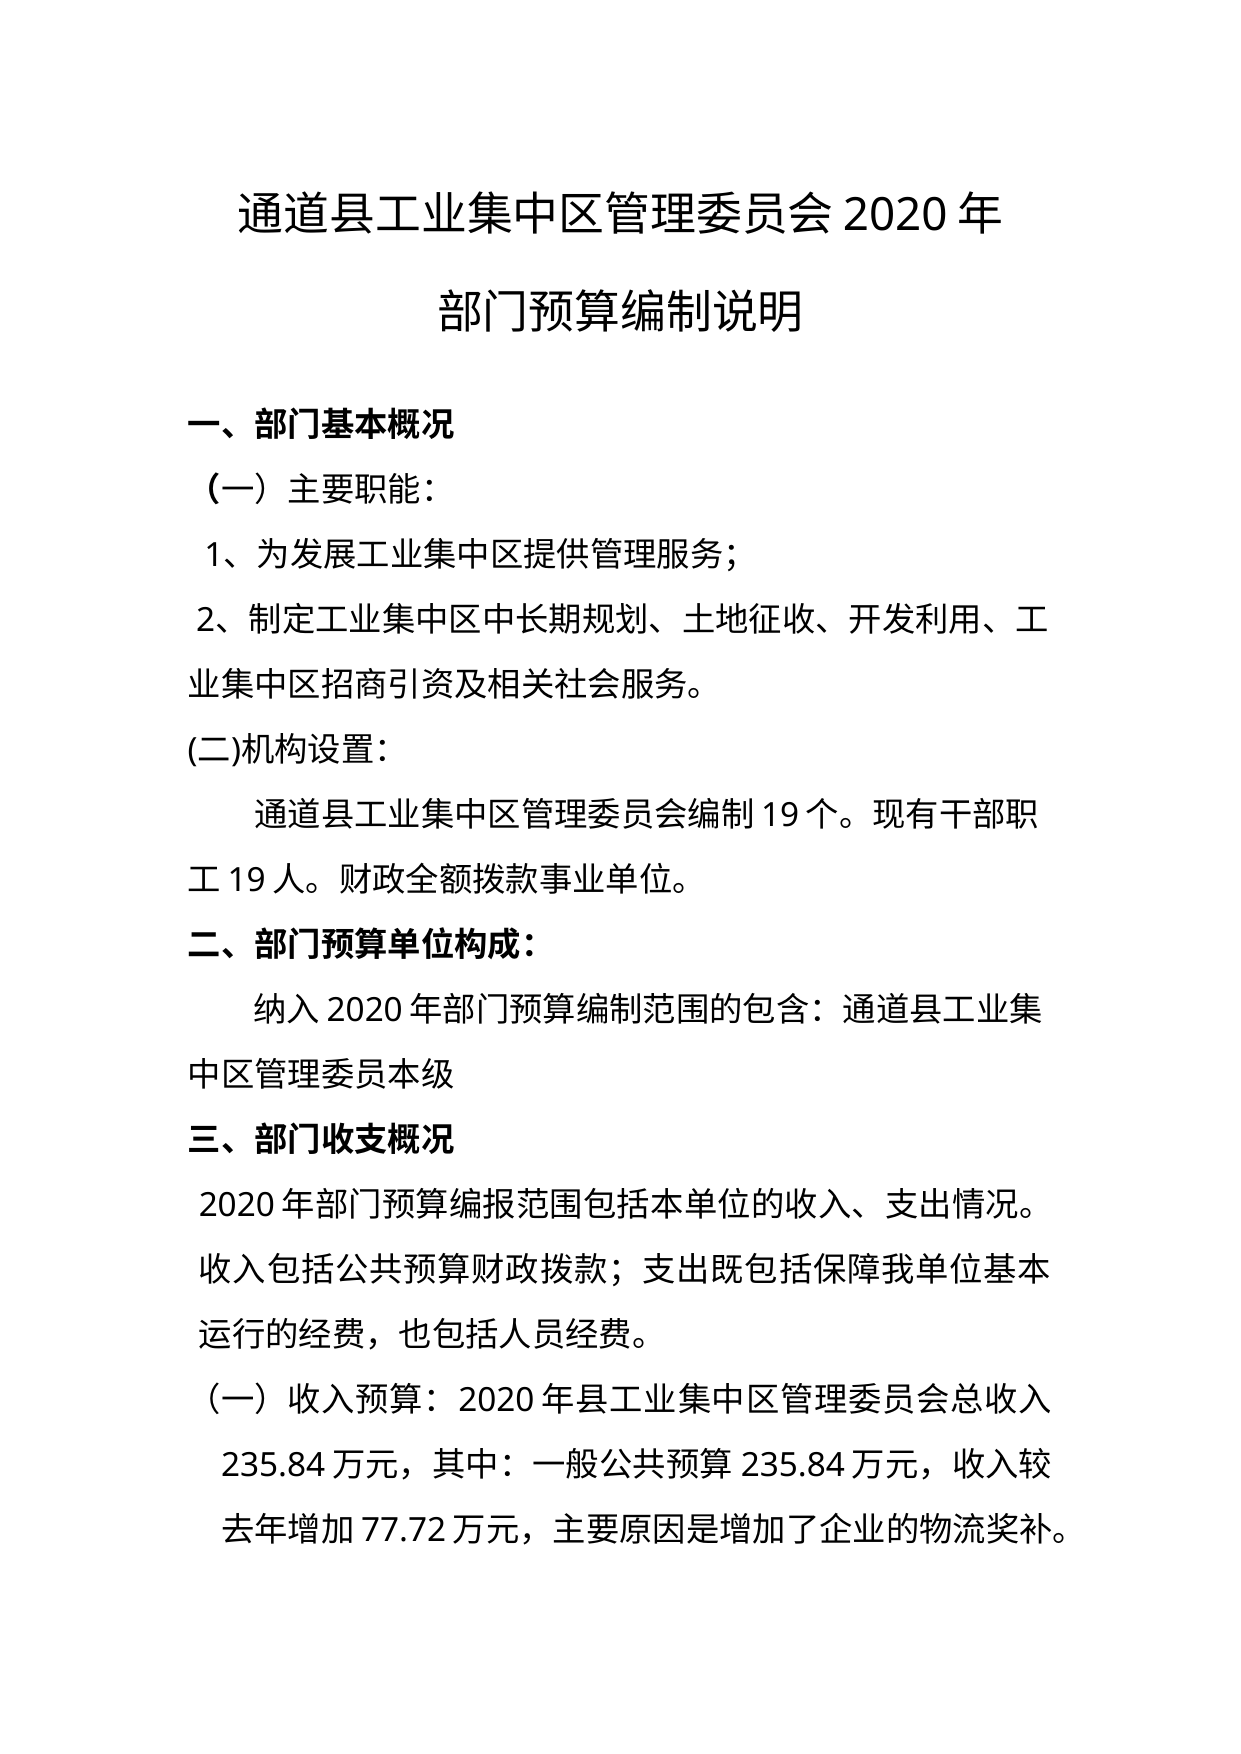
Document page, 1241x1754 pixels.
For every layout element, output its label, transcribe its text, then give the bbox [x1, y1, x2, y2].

text 纳入2020年部门预算编制范围的包含：通道县工业集中区管理委员本级 [187, 974, 1053, 1104]
list 三、部门收支概况 [187, 1104, 1053, 1169]
text 通道县工业集中区管理委员会2020年 [187, 162, 1053, 259]
list 收入预算：2020年县工业集中区管理委员会总收入235.84万元，其中：一般公共预算235.84万元，收入较去年增加77.72万元，主要原因是增加了企业的物流奖补。 [187, 1364, 1053, 1559]
text 一、部门基本概况 （一）主要职能： [187, 389, 1053, 519]
text 部门预算编制说明 [187, 259, 1053, 357]
text 通道县工业集中区管理委员会编制19个。现有干部职工19人。财政全额拨款事业单位。 二、部门预算单位构成： [187, 779, 1053, 974]
text 2、制定工业集中区中长期规划、土地征收、开发利用、工业集中区招商引资及相关社会服务。 [187, 584, 1053, 714]
text (二)机构设置： [187, 714, 1053, 779]
text 1、为发展工业集中区提供管理服务； [187, 519, 1053, 584]
list 2020年部门预算编报范围包括本单位的收入、支出情况。收入包括公共预算财政拨款；支出既包括保障我单位基本运行的经费，也包括人员经费。 [198, 1169, 1053, 1364]
